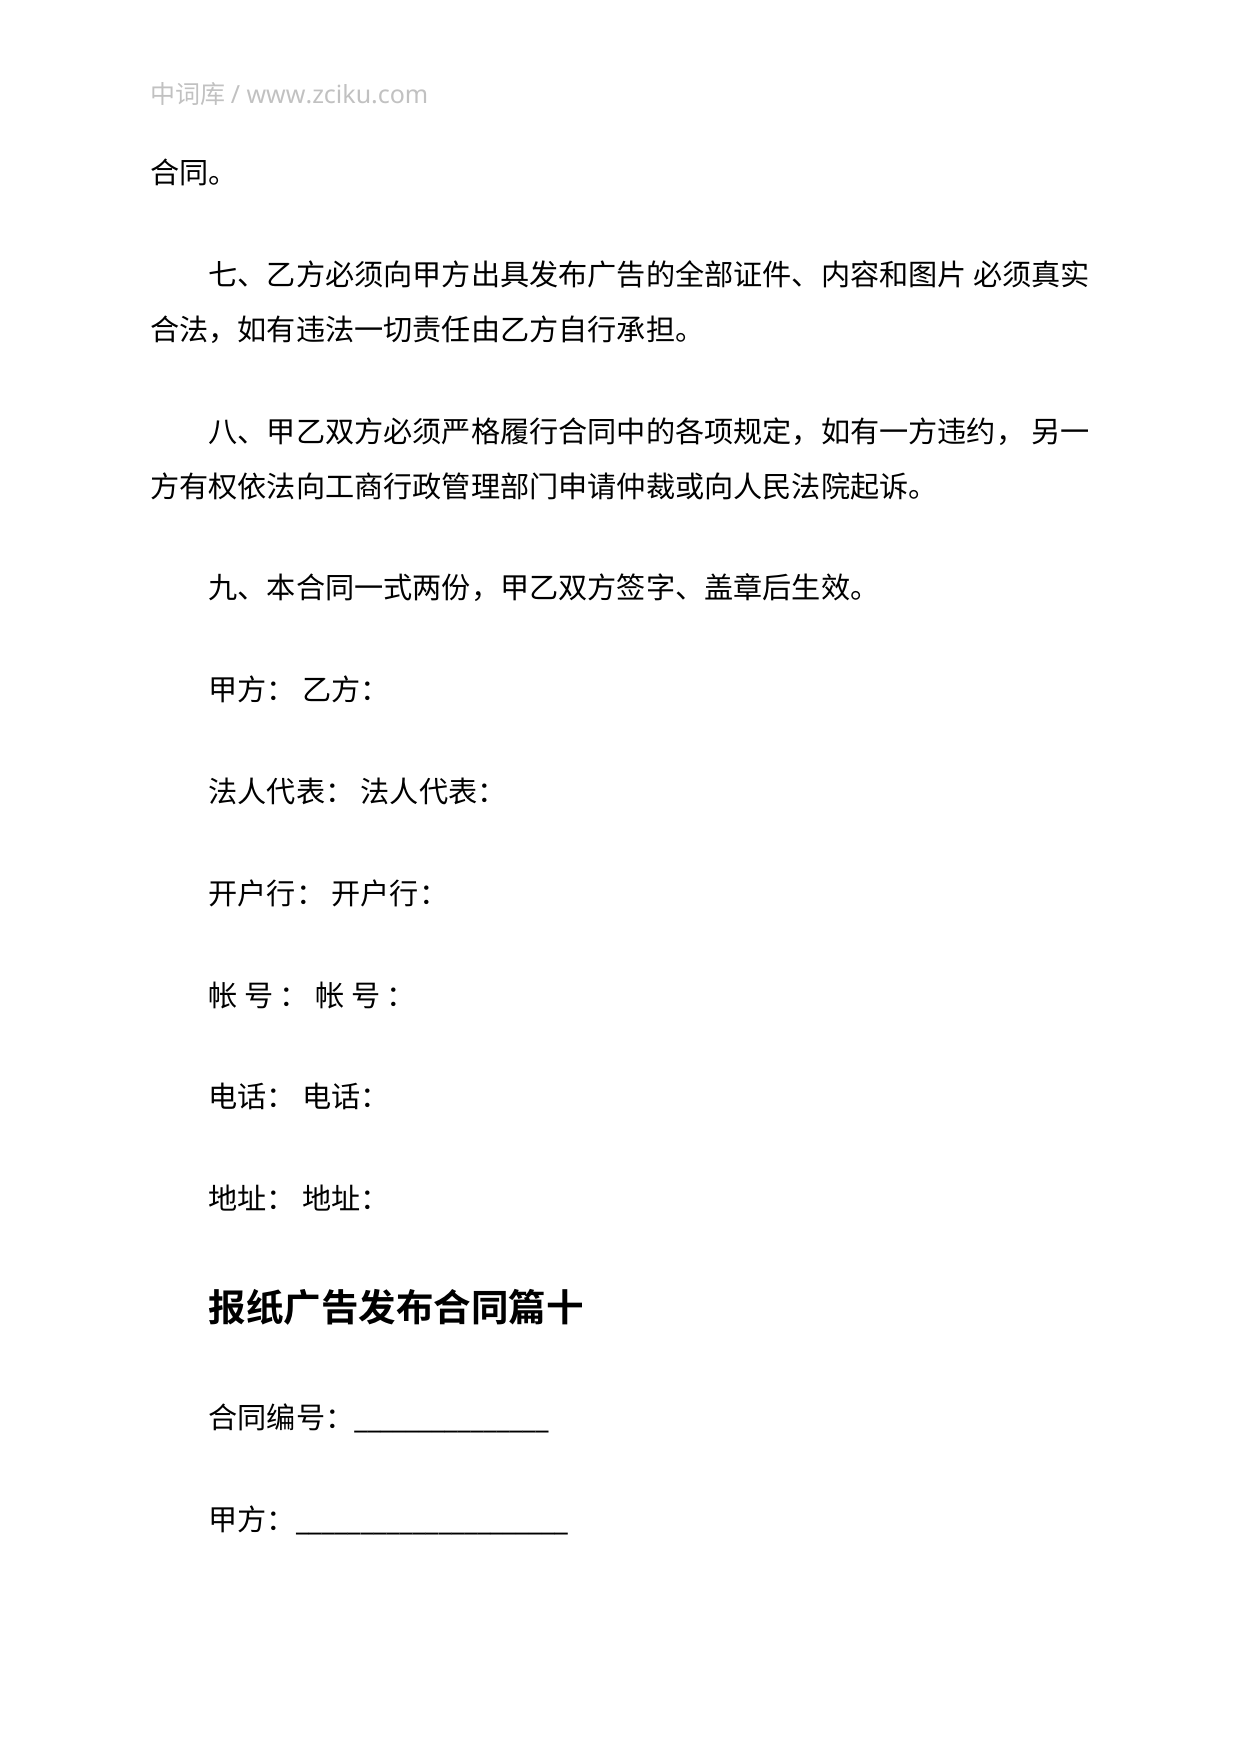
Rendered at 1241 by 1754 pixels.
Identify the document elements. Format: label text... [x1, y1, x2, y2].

text 法人代表： 法人代表： [150, 769, 1090, 811]
text 九、本合同一式两份，甲乙双方签字、盖章后生效。 [150, 565, 1090, 607]
text 报纸广告发布合同篇十 [150, 1277, 1090, 1332]
text 开户行： 开户行： [150, 870, 1090, 913]
text 电话： 电话： [150, 1074, 1090, 1116]
text 七、乙方必须向甲方出具发布广告的全部证件、内容和图片 必须真实合法，如有违法一切责任由乙方自行承担。 [150, 252, 1090, 349]
text 甲方：_____________________ [150, 1497, 1090, 1539]
text 地址： 地址： [150, 1176, 1090, 1218]
text 甲方： 乙方： [150, 667, 1090, 709]
text 八、甲乙双方必须严格履行合同中的各项规定，如有一方违约， 另一方有权依法向工商行政管理部门申请仲裁或向人民法院起诉。 [150, 408, 1090, 506]
text 合同编号：_______________ [150, 1395, 1090, 1437]
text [150, 150, 1090, 192]
text 帐 号 ： 帐 号 ： [150, 972, 1090, 1014]
